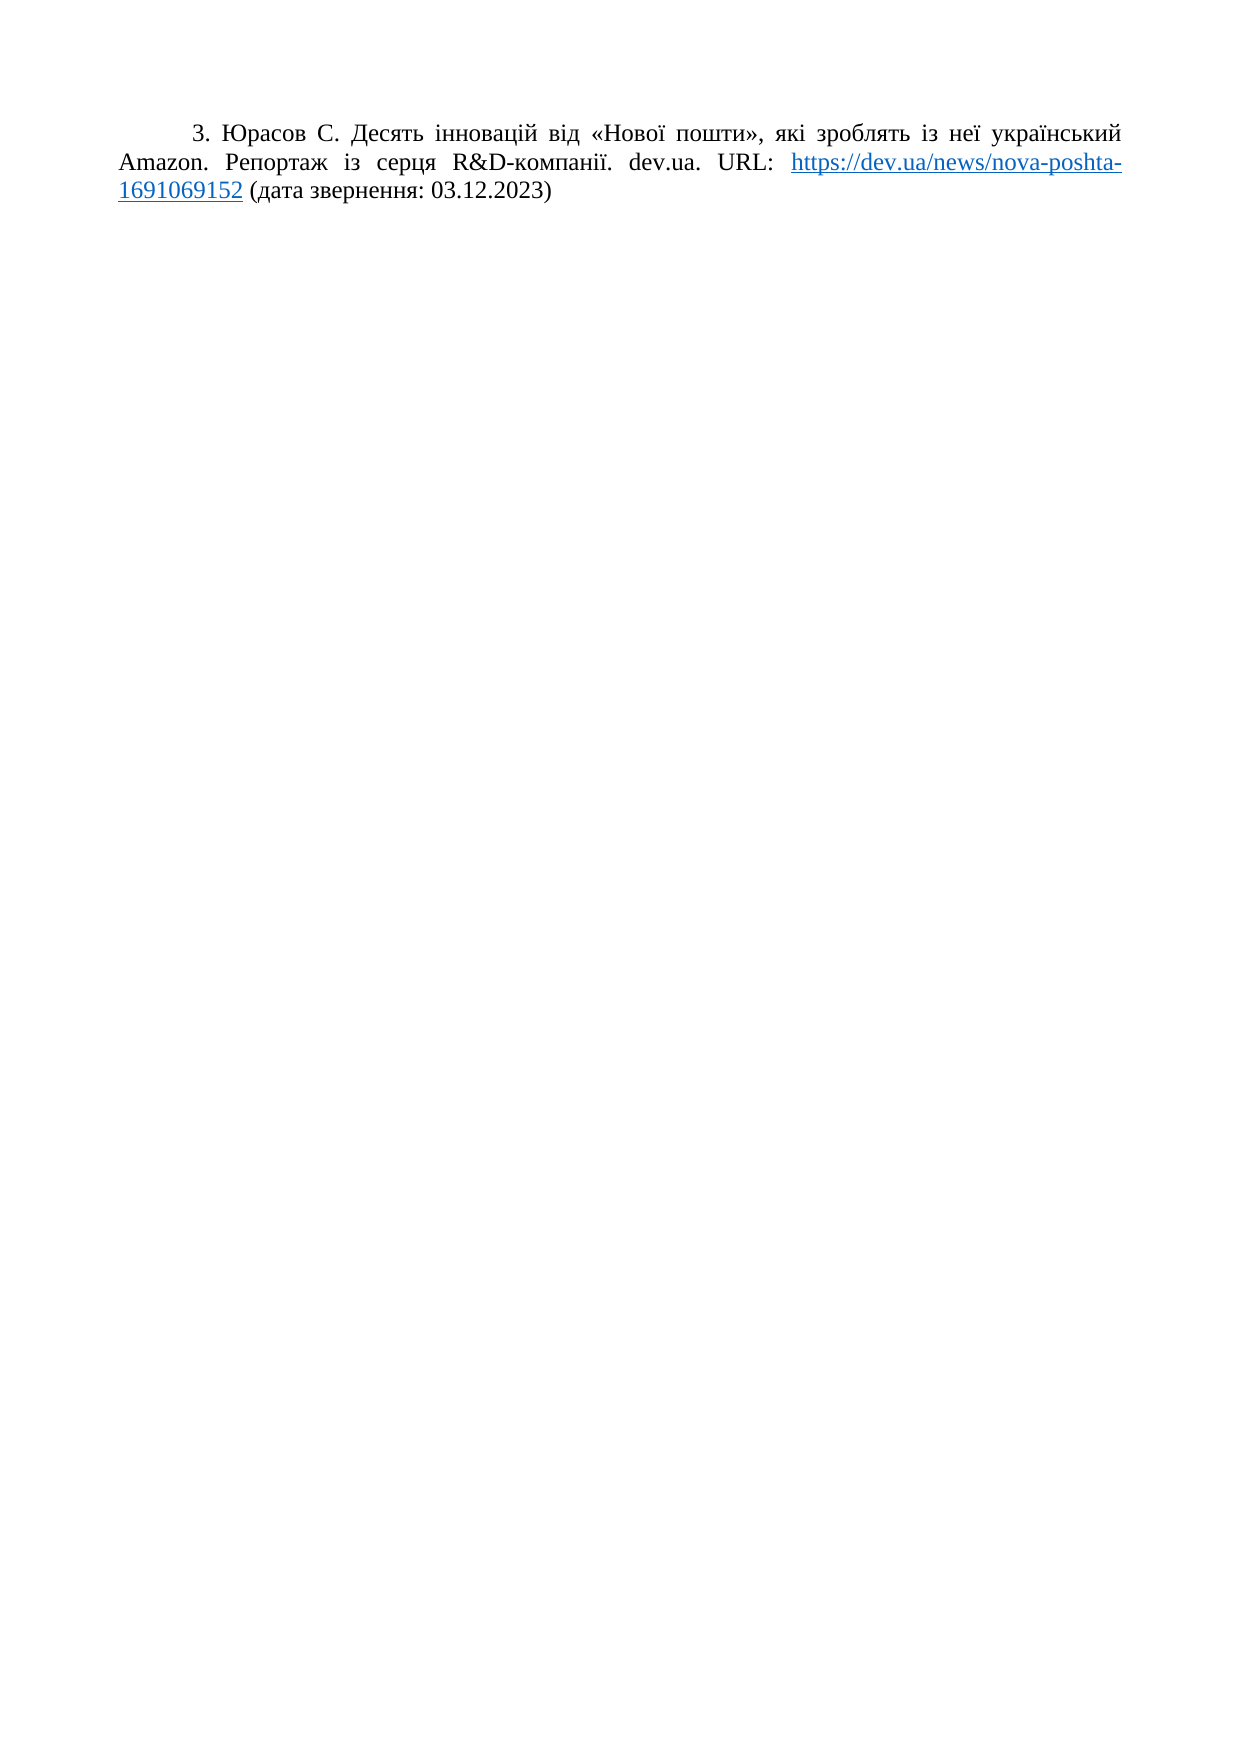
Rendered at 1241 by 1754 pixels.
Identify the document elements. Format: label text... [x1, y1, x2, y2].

text 3. Юрасов С. Десять інновацій від «Нової пошти», які зроблять із неї український Amazon. Репортаж із серця R&D-компанії. dev.ua. URL: https://dev.ua/news/nova-poshta-1691069152 (дата звернення: 03.12.2023) [118, 118, 1122, 204]
